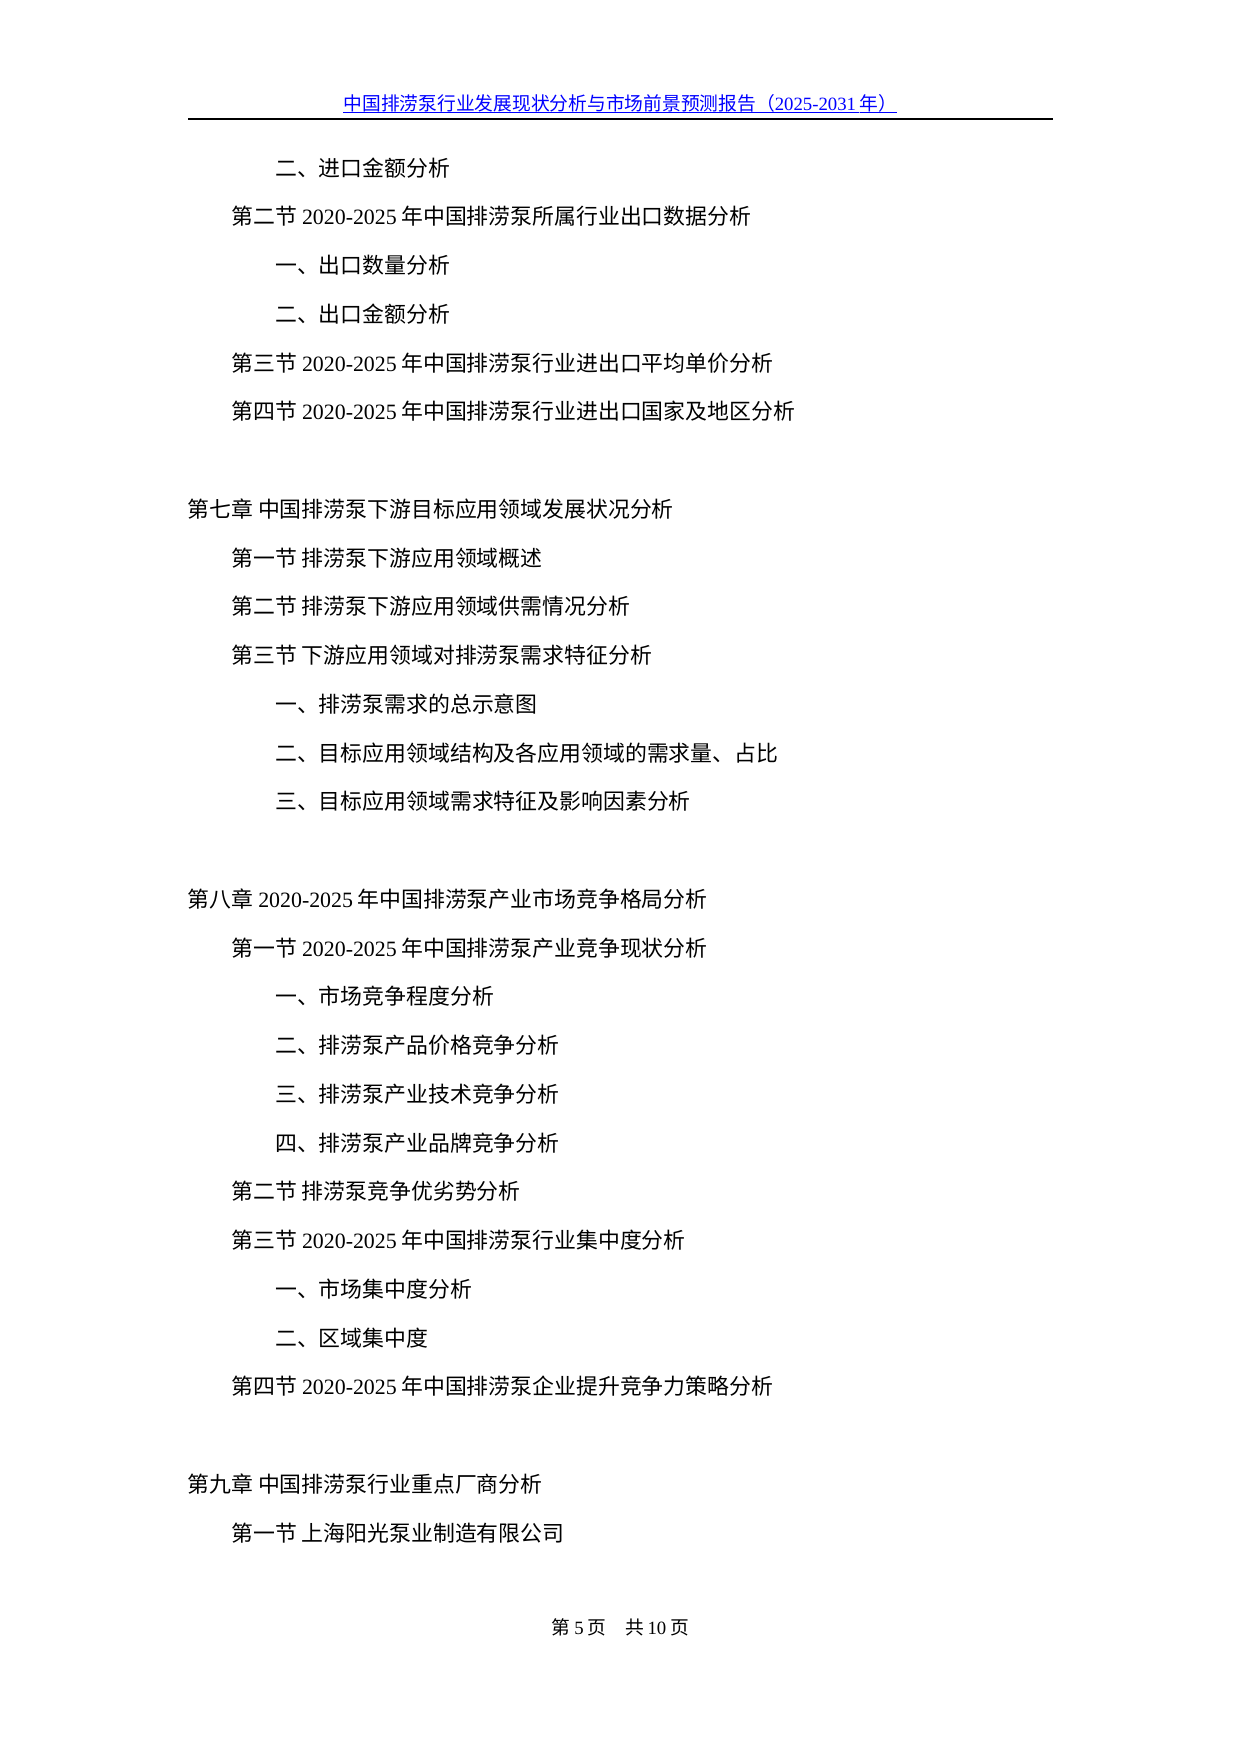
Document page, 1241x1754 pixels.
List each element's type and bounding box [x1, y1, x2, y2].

text [187, 150, 1053, 1548]
